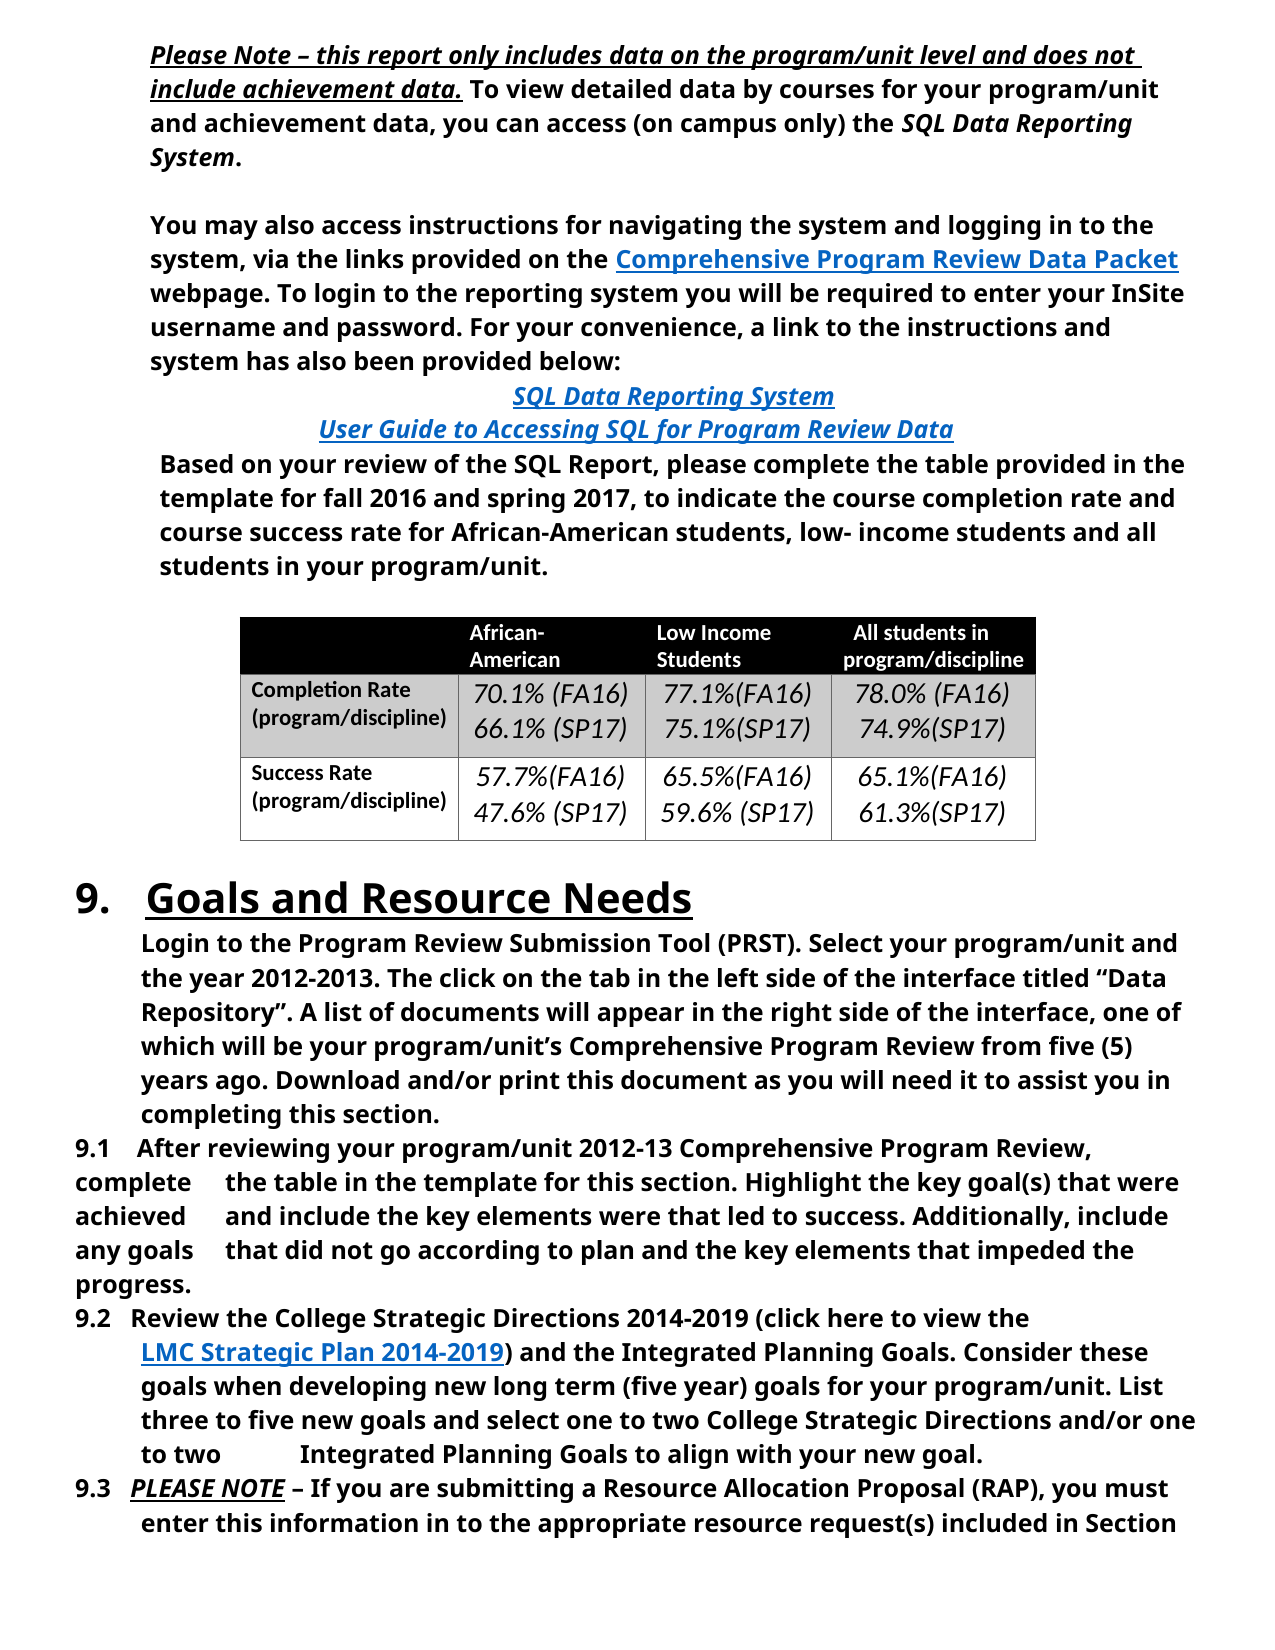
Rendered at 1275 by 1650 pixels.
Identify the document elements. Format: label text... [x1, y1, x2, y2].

list Login to the Program Review Submission Tool (PRST). Select your program/unit and the year 2012-2013. The click on the tab in the left side of the interface titled “Data Repository”. A list of documents will appear in the right side of the interface, one of which will be your program/unit’s Comprehensive Program Review from five (5) years ago. Download and/or print this document as you will need it to assist you in completing this section. [141, 926, 1200, 1131]
table_header All students in program/discipline [832, 618, 1035, 674]
table_header African-American [459, 618, 645, 674]
table_header [241, 618, 458, 674]
list Please Note – this report only includes data on the program/unit level and does not include achievement data. To view detailed data by courses for your program/unit and achievement data, you can access (on campus only) the SQL Data Reporting System. [150, 37, 1200, 174]
table_cell 65.5%(FA16) 59.6% (SP17) [646, 758, 831, 840]
text 9.2 Review the College Strategic Directions 2014-2019 (click here to view the LMC Strategic Plan 2014-2019) and the Integrated Planning Goals. Consider these goals when developing new long term (five year) goals for your program/unit. List three to five new goals and select one to two College Strategic Directions and/or one to two Integrated Planning Goals to align with your new goal. [75, 1301, 1200, 1471]
list SQL Data Reporting System [150, 378, 1200, 412]
table_cell 70.1% (FA16) 66.1% (SP17) [459, 675, 645, 757]
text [75, 1471, 1200, 1539]
list You may also access instructions for navigating the system and logging in to the system, via the links provided on the Comprehensive Program Review Data Packet webpage. To login to the reporting system you will be required to enter your InSite username and password. For your convenience, a link to the instructions and system has also been provided below: [150, 208, 1200, 378]
text Based on your review of the SQL Report, please complete the table provided in the template for fall 2016 and spring 2017, to indicate the course completion rate and course success rate for African-American students, low- income students and all students in your program/unit. [159, 446, 1200, 582]
text 9.1 After reviewing your program/unit 2012-13 Comprehensive Program Review, complete the table in the template for this section. Highlight the key goal(s) that were achieved and include the key elements were that led to success. Additionally, include any goals that did not go according to plan and the key elements that impeded the progress. [75, 1131, 1200, 1301]
table_cell Success Rate (program/discipline) [241, 758, 458, 840]
list Goals and Resource Needs [75, 869, 1200, 926]
table_cell Completion Rate (program/discipline) [241, 675, 458, 757]
table_cell 65.1%(FA16) 61.3%(SP17) [832, 758, 1035, 840]
table_cell 77.1%(FA16) 75.1%(SP17) [646, 675, 831, 757]
table_cell 57.7%(FA16) 47.6% (SP17) [459, 758, 645, 840]
table_header Low Income Students [646, 618, 831, 674]
table_cell 78.0% (FA16) 74.9%(SP17) [832, 675, 1035, 757]
text User Guide to Accessing SQL for Program Review Data [75, 412, 1200, 446]
